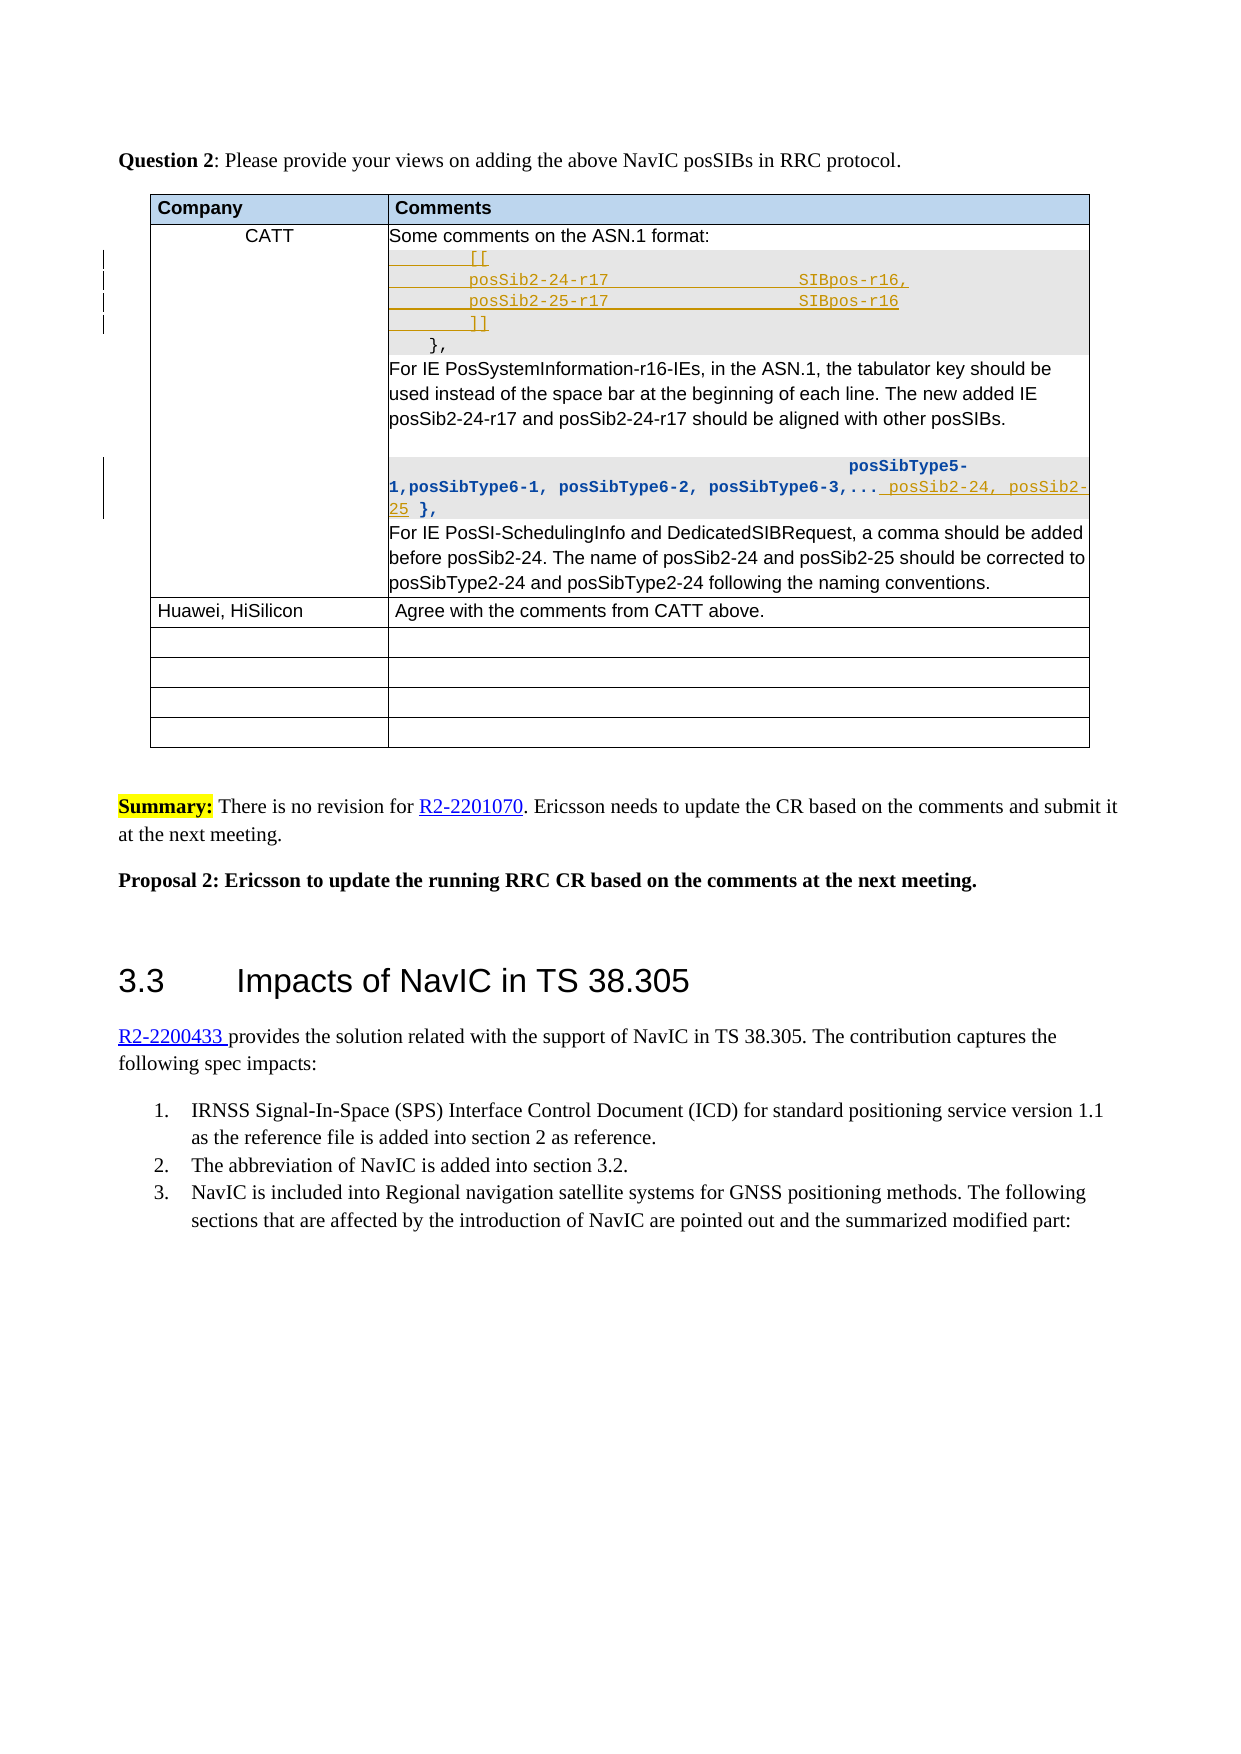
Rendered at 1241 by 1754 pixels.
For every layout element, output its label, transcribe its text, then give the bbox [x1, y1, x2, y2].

table_cell [151, 718, 388, 747]
list NavIC is included into Regional navigation satellite systems for GNSS positioning methods. The following sections that are affected by the introduction of NavIC are pointed out and the summarized modified part: [153, 1180, 1122, 1232]
table_cell [389, 688, 1089, 717]
table_cell [151, 628, 388, 657]
table_cell Some comments on the ASN.1 format: }, For IE PosSystemInformation-r16-IEs, in the ASN.1, the tabulator key should be used instead of the space bar at the beginning of each line. The new added IE posSib2-24-r17 and posSib2-24-r17 should be aligned with other posSIBs. posSibType5-1,posSibType6-1, posSibType6-2, posSibType6-3,... }, For IE PosSI-SchedulingInfo and DedicatedSIBRequest, a comma should be added before posSib2-24. The name of posSib2-24 and posSib2-25 should be corrected to posSibType2-24 and posSibType2-24 following the naming conventions. [389, 355, 1089, 457]
text Proposal 2: Ericsson to update the running RRC CR based on the comments at the next meeting. [118, 868, 1122, 892]
table_header Comments [389, 195, 1089, 224]
list IRNSS Signal-In-Space (SPS) Interface Control Document (ICD) for standard positioning service version 1.1 as the reference file is added into section 2 as reference. [153, 1097, 1122, 1149]
table_cell CATT [151, 225, 388, 597]
subtitle 3.3 Impacts of NavIC in TS 38.305 [118, 961, 1122, 999]
text Question 2: Please provide your views on adding the above NavIC posSIBs in RRC protocol. [118, 147, 1122, 172]
text Summary: There is no revision for R2-2201070. Ericsson needs to update the CR based on the comments and submit it at the next meeting. [118, 794, 1122, 846]
table_cell [389, 718, 1089, 747]
table_cell [151, 688, 388, 717]
list The abbreviation of NavIC is added into section 3.2. [153, 1153, 1122, 1177]
table_cell Some comments on the ASN.1 format: }, For IE PosSystemInformation-r16-IEs, in the ASN.1, the tabulator key should be used instead of the space bar at the beginning of each line. The new added IE posSib2-24-r17 and posSib2-24-r17 should be aligned with other posSIBs. posSibType5-1,posSibType6-1, posSibType6-2, posSibType6-3,... }, For IE PosSI-SchedulingInfo and DedicatedSIBRequest, a comma should be added before posSib2-24. The name of posSib2-24 and posSib2-25 should be corrected to posSibType2-24 and posSibType2-24 following the naming conventions. [389, 519, 1089, 597]
table_cell [389, 658, 1089, 687]
table_cell [389, 628, 1089, 657]
table_cell Agree with the comments from CATT above. [389, 598, 1089, 627]
table_cell [151, 658, 388, 687]
table_header Company [151, 195, 388, 224]
text R2-2200433 provides the solution related with the support of NavIC in TS 38.305. The contribution captures the following spec impacts: [118, 1023, 1122, 1075]
table_cell Huawei, HiSilicon [151, 598, 388, 627]
